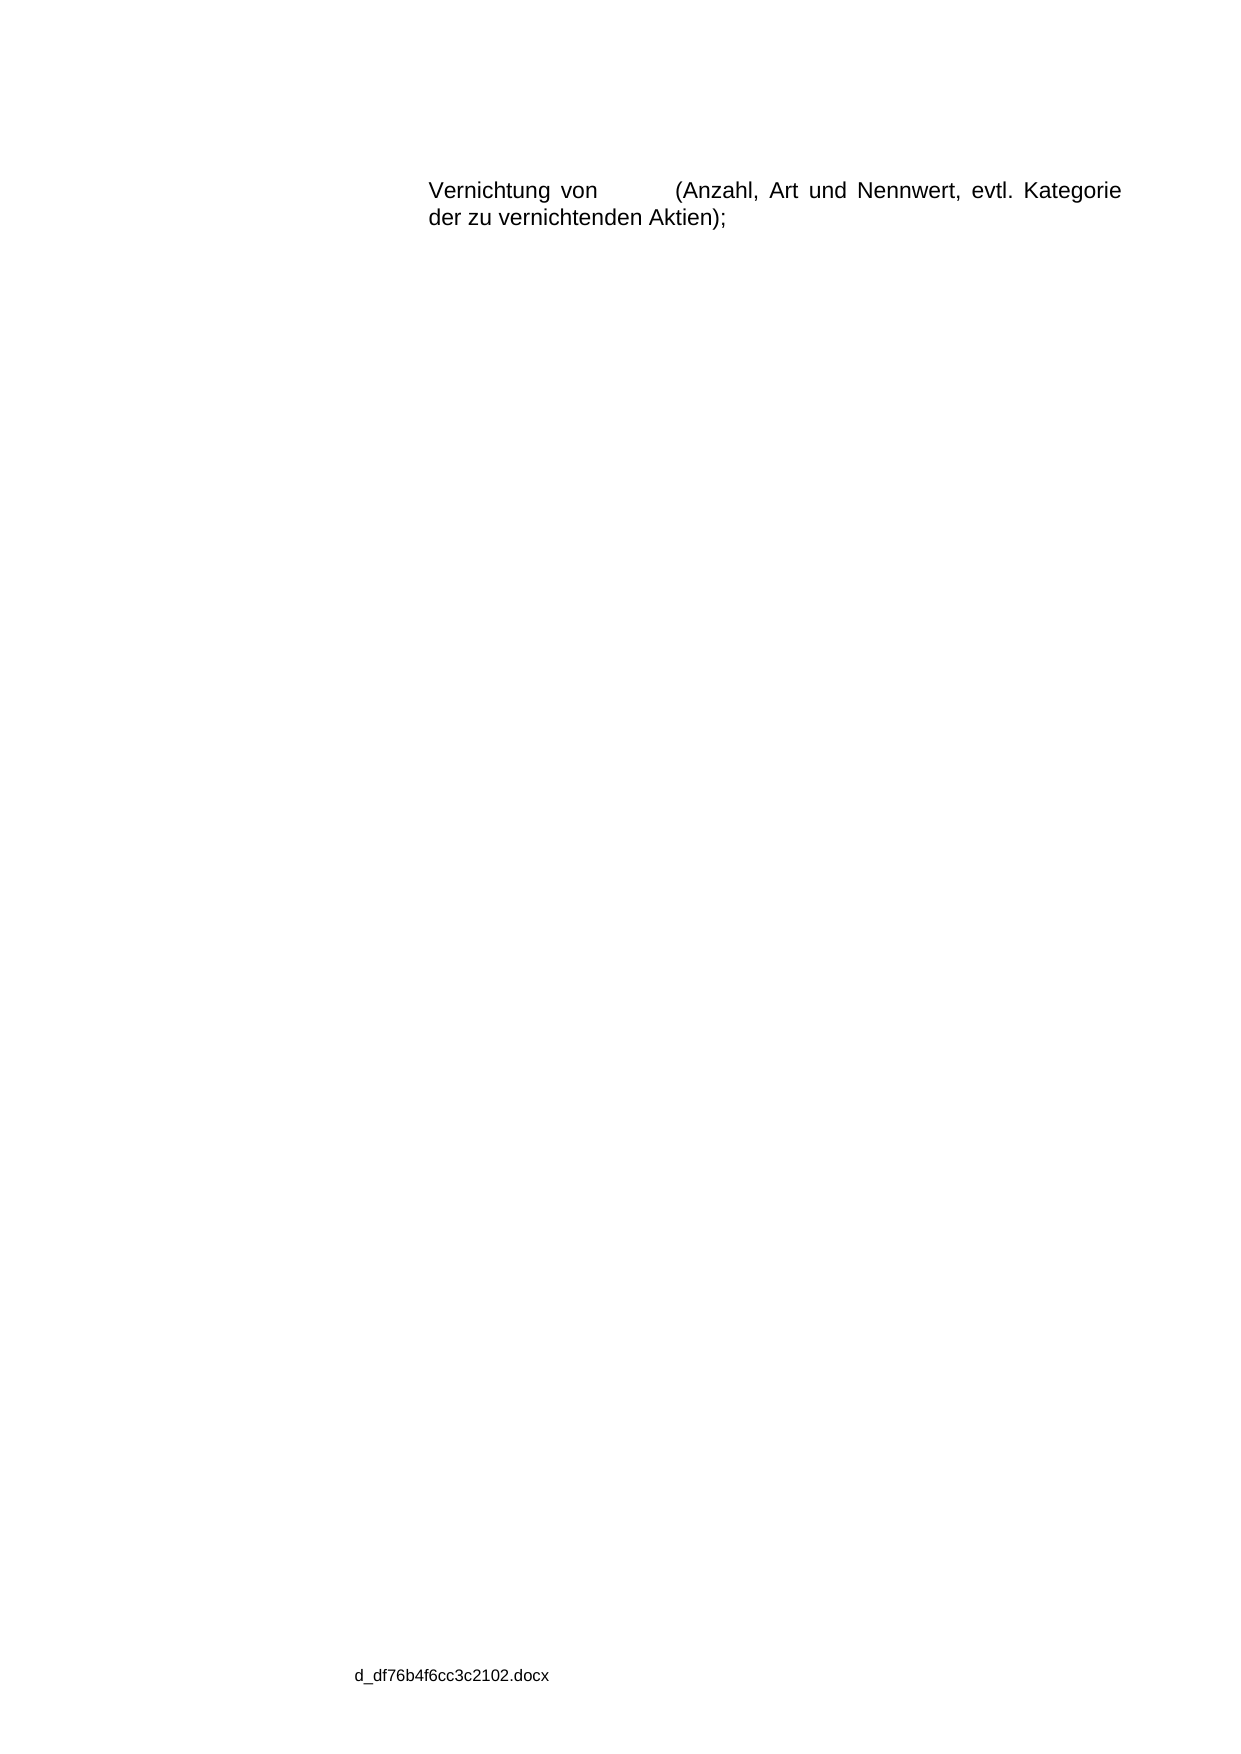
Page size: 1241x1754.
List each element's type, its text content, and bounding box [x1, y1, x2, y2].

text Vernichtung von (Anzahl, Art und Nennwert, evtl. Kategorie der zu vernichtenden Aktien); [428, 177, 1122, 230]
